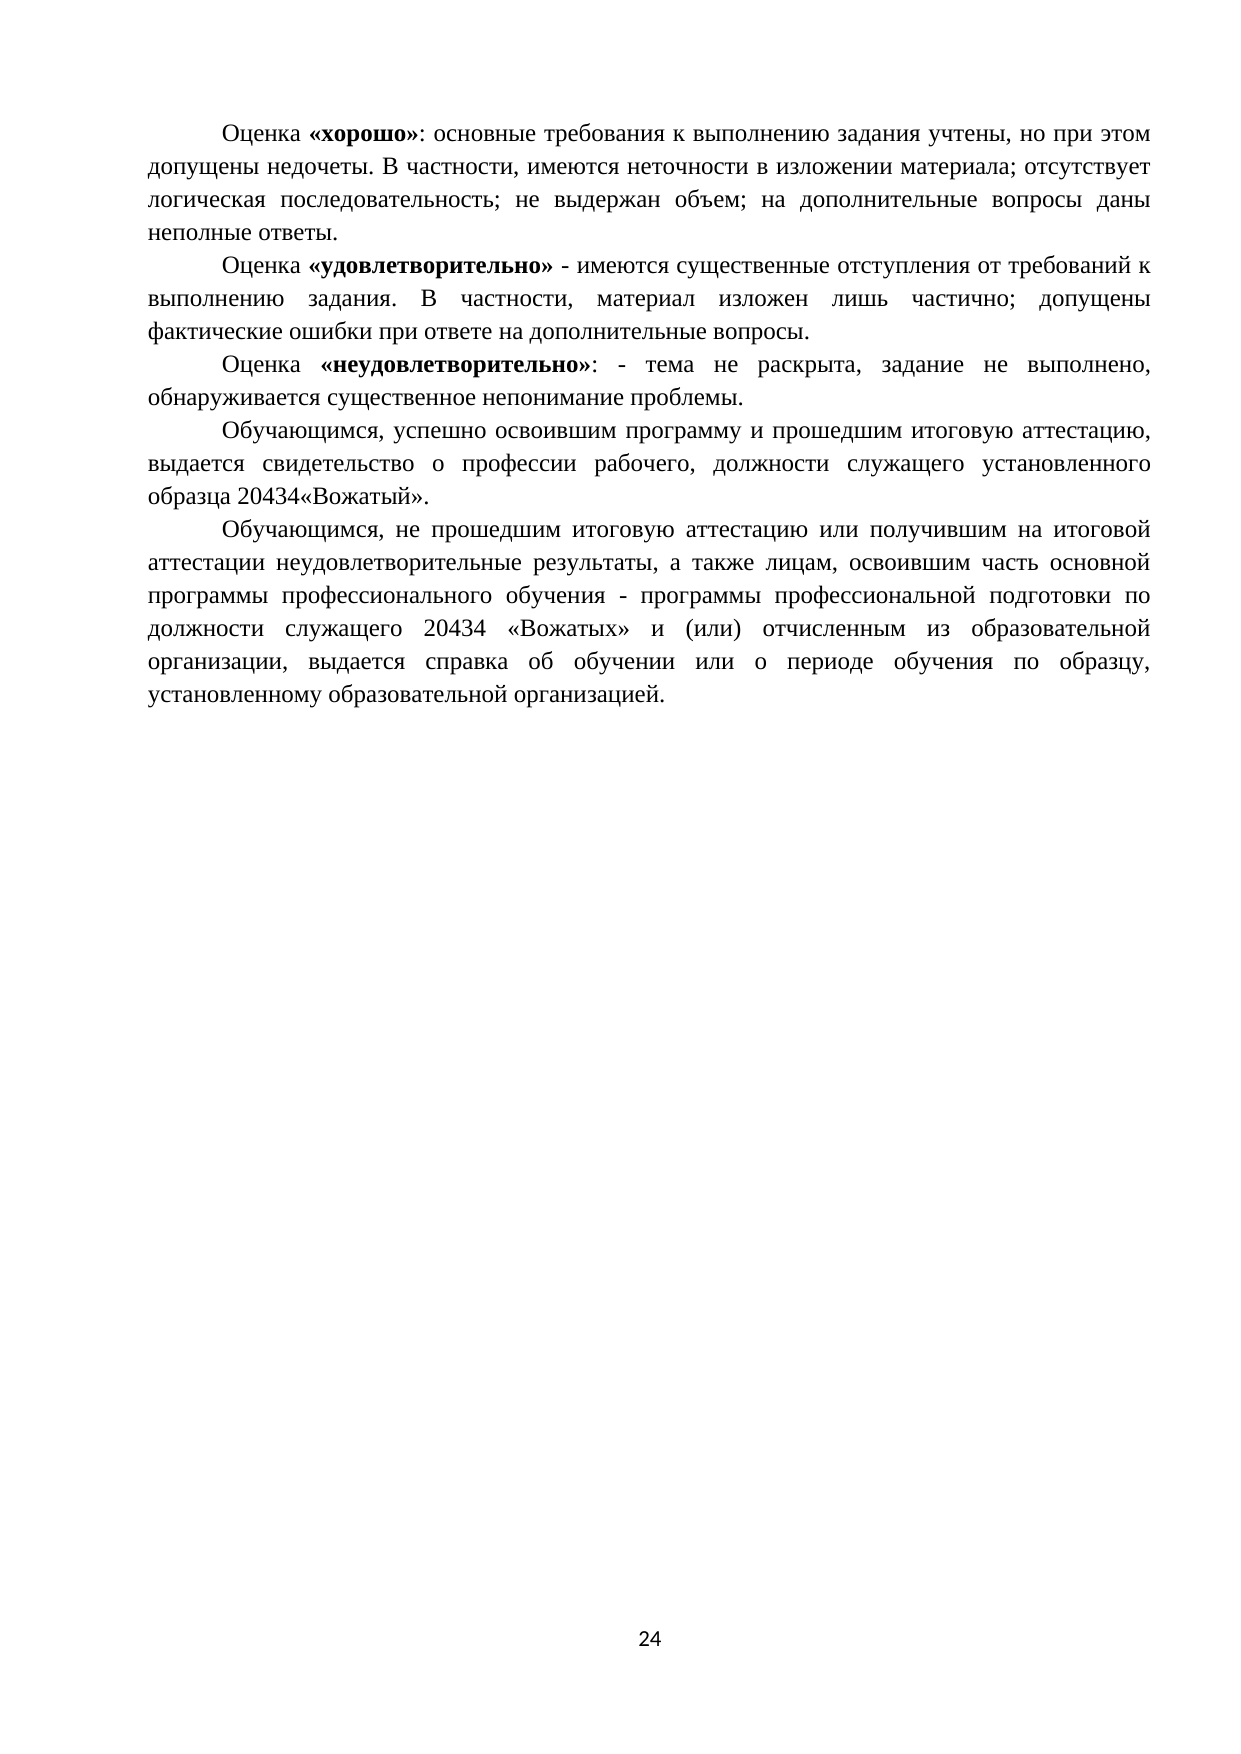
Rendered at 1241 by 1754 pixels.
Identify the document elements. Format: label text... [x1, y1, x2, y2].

text Обучающимся, не прошедшим итоговую аттестацию или получившим на итоговой аттестации неудовлетворительные результаты, а также лицам, освоившим часть основной программы профессионального обучения - программы профессиональной подготовки по должности служащего 20434 «Вожатых» и (или) отчисленным из образовательной организации, выдается справка об обучении или о периоде обучения по образцу, установленному образовательной организацией. [148, 514, 1152, 708]
text Оценка «хорошо»: основные требования к выполнению задания учтены, но при этом допущены недочеты. В частности, имеются неточности в изложении материала; отсутствует логическая последовательность; не выдержан объем; на дополнительные вопросы даны неполные ответы. [148, 118, 1152, 246]
text Оценка «удовлетворительно» - имеются существенные отступления от требований к выполнению задания. В частности, материал изложен лишь частично; допущены фактические ошибки при ответе на дополнительные вопросы. [148, 250, 1152, 345]
text Оценка «неудовлетворительно»: - тема не раскрыта, задание не выполнено, обнаруживается существенное непонимание проблемы. [148, 349, 1152, 411]
text Обучающимся, успешно освоившим программу и прошедшим итоговую аттестацию, выдается свидетельство о профессии рабочего, должности служащего установленного образца 20434«Вожатый». [148, 415, 1152, 510]
